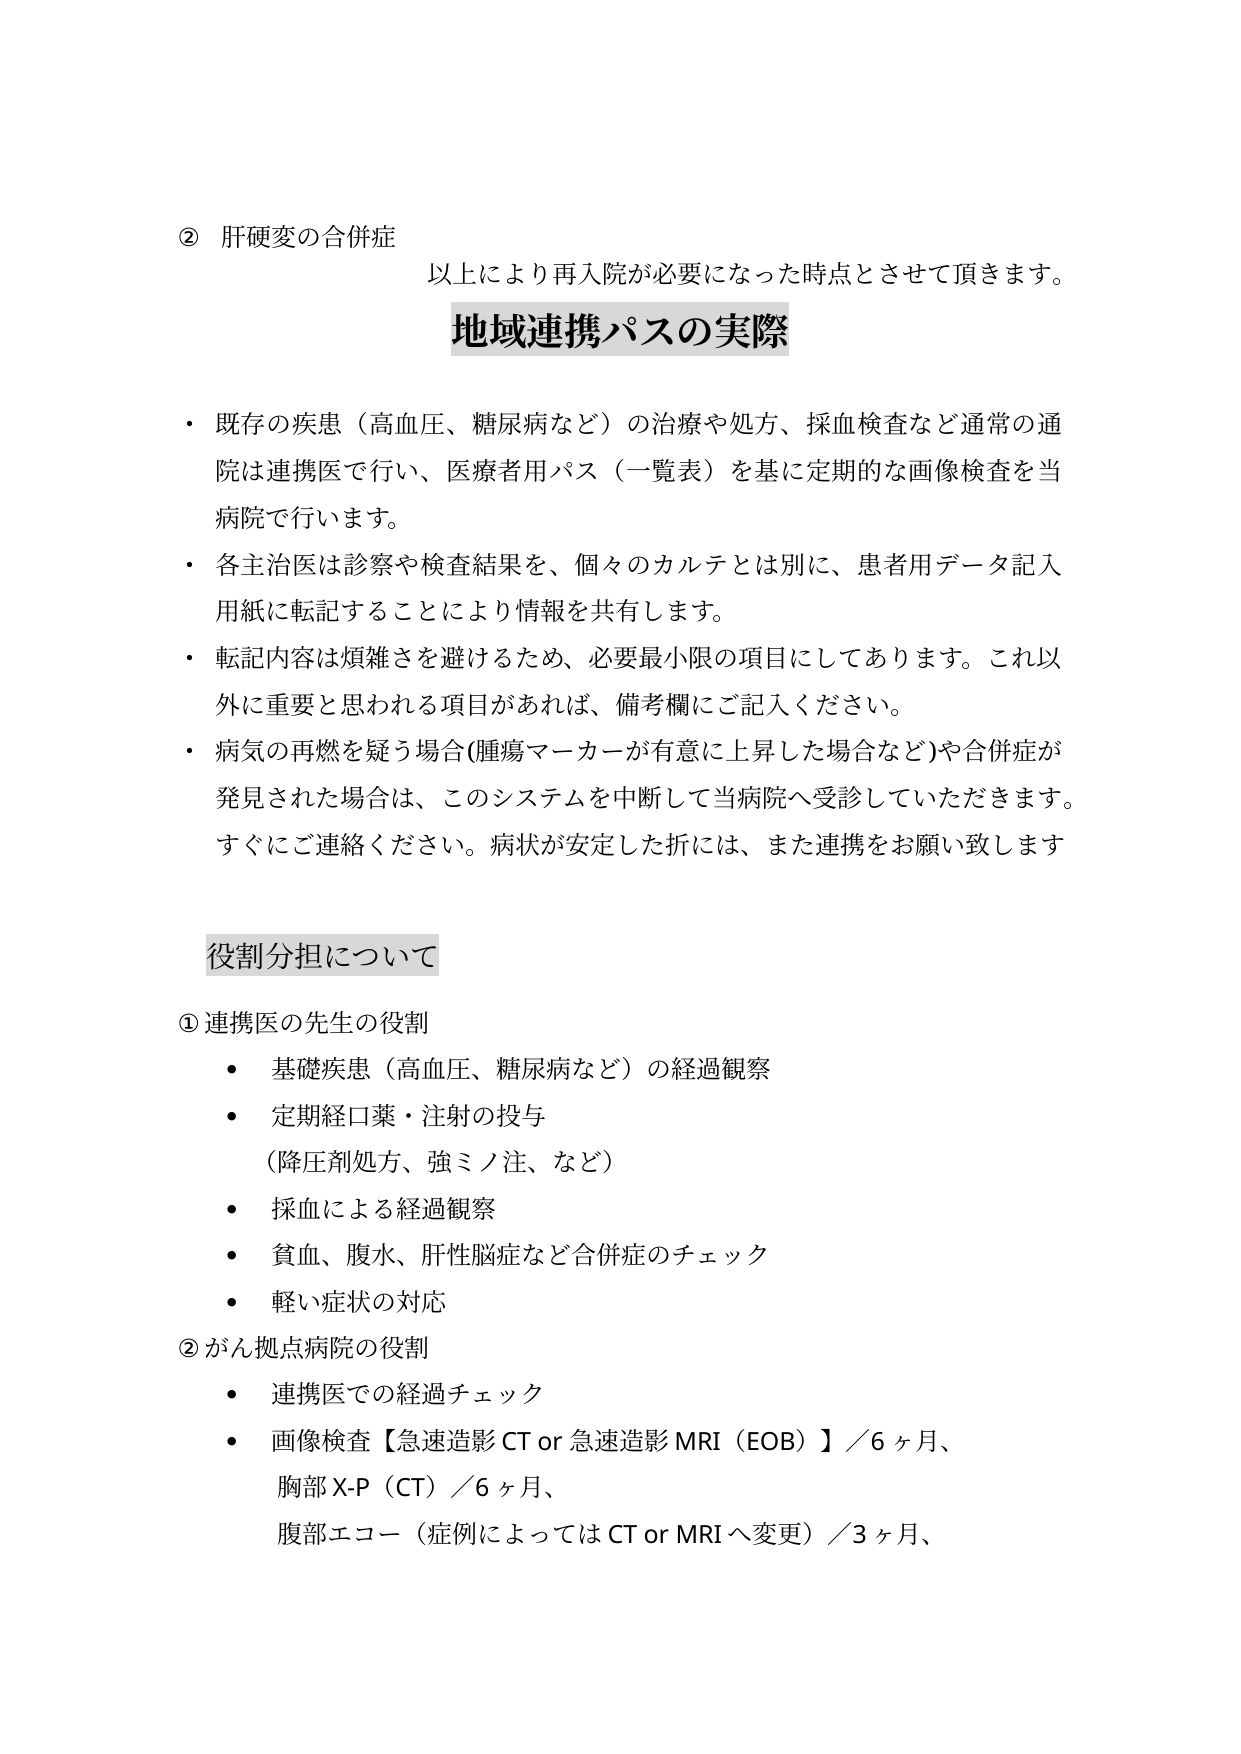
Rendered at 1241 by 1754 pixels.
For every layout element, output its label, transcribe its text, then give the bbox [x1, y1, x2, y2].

list 既存の疾患（高血圧、糖尿病など）の治療や処方、採血検査など通常の通院は連携医で行い、医療者用パス（一覧表）を基に定期的な画像検査を当病院で行います。 [177, 404, 1063, 536]
list 各主治医は診察や検査結果を、個々のカルテとは別に、患者用データ記入用紙に転記することにより情報を共有します。 [177, 544, 1063, 629]
text 腹部エコー（症例によってはCT or MRIへ変更）／3ヶ月、 [227, 1514, 1063, 1551]
list 軽い症状の対応 [227, 1281, 1063, 1319]
list 貧血、腹水、肝性脳症など合併症のチェック [227, 1235, 1063, 1272]
text 地域連携パスの実際 [177, 292, 1063, 367]
text 役割分担について [177, 917, 1063, 992]
list 連携医での経過チェック [227, 1374, 1063, 1412]
list 定期経口薬・注射の投与 [227, 1096, 1063, 1133]
text （降圧剤処方、強ミノ注、など） [252, 1142, 1063, 1179]
text 胸部X-P（CT）／6ヶ月、 [227, 1467, 1063, 1505]
list 病気の再燃を疑う場合(腫瘍マーカーが有意に上昇した場合など)や合併症が発見された場合は、このシステムを中断して当病院へ受診していただきます。すぐにご連絡ください。病状が安定した折には、また連携をお願い致します。 [177, 731, 1063, 862]
list 基礎疾患（高血圧、糖尿病など）の経過観察 [227, 1049, 1063, 1087]
list 採血による経過観察 [227, 1188, 1063, 1226]
list 肝硬変の合併症 [177, 217, 1063, 254]
text ②がん拠点病院の役割 [177, 1328, 1063, 1365]
list 転記内容は煩雑さを避けるため、必要最小限の項目にしてあります。これ以外に重要と思われる項目があれば、備考欄にご記入ください。 [177, 638, 1063, 722]
list 画像検査【急速造影CT or 急速造影MRI（EOB）】／6ヶ月、 [227, 1421, 1063, 1458]
text ①連携医の先生の役割 [177, 1003, 1063, 1040]
text 以上により再入院が必要になった時点とさせて頂きます。 [177, 254, 1063, 292]
